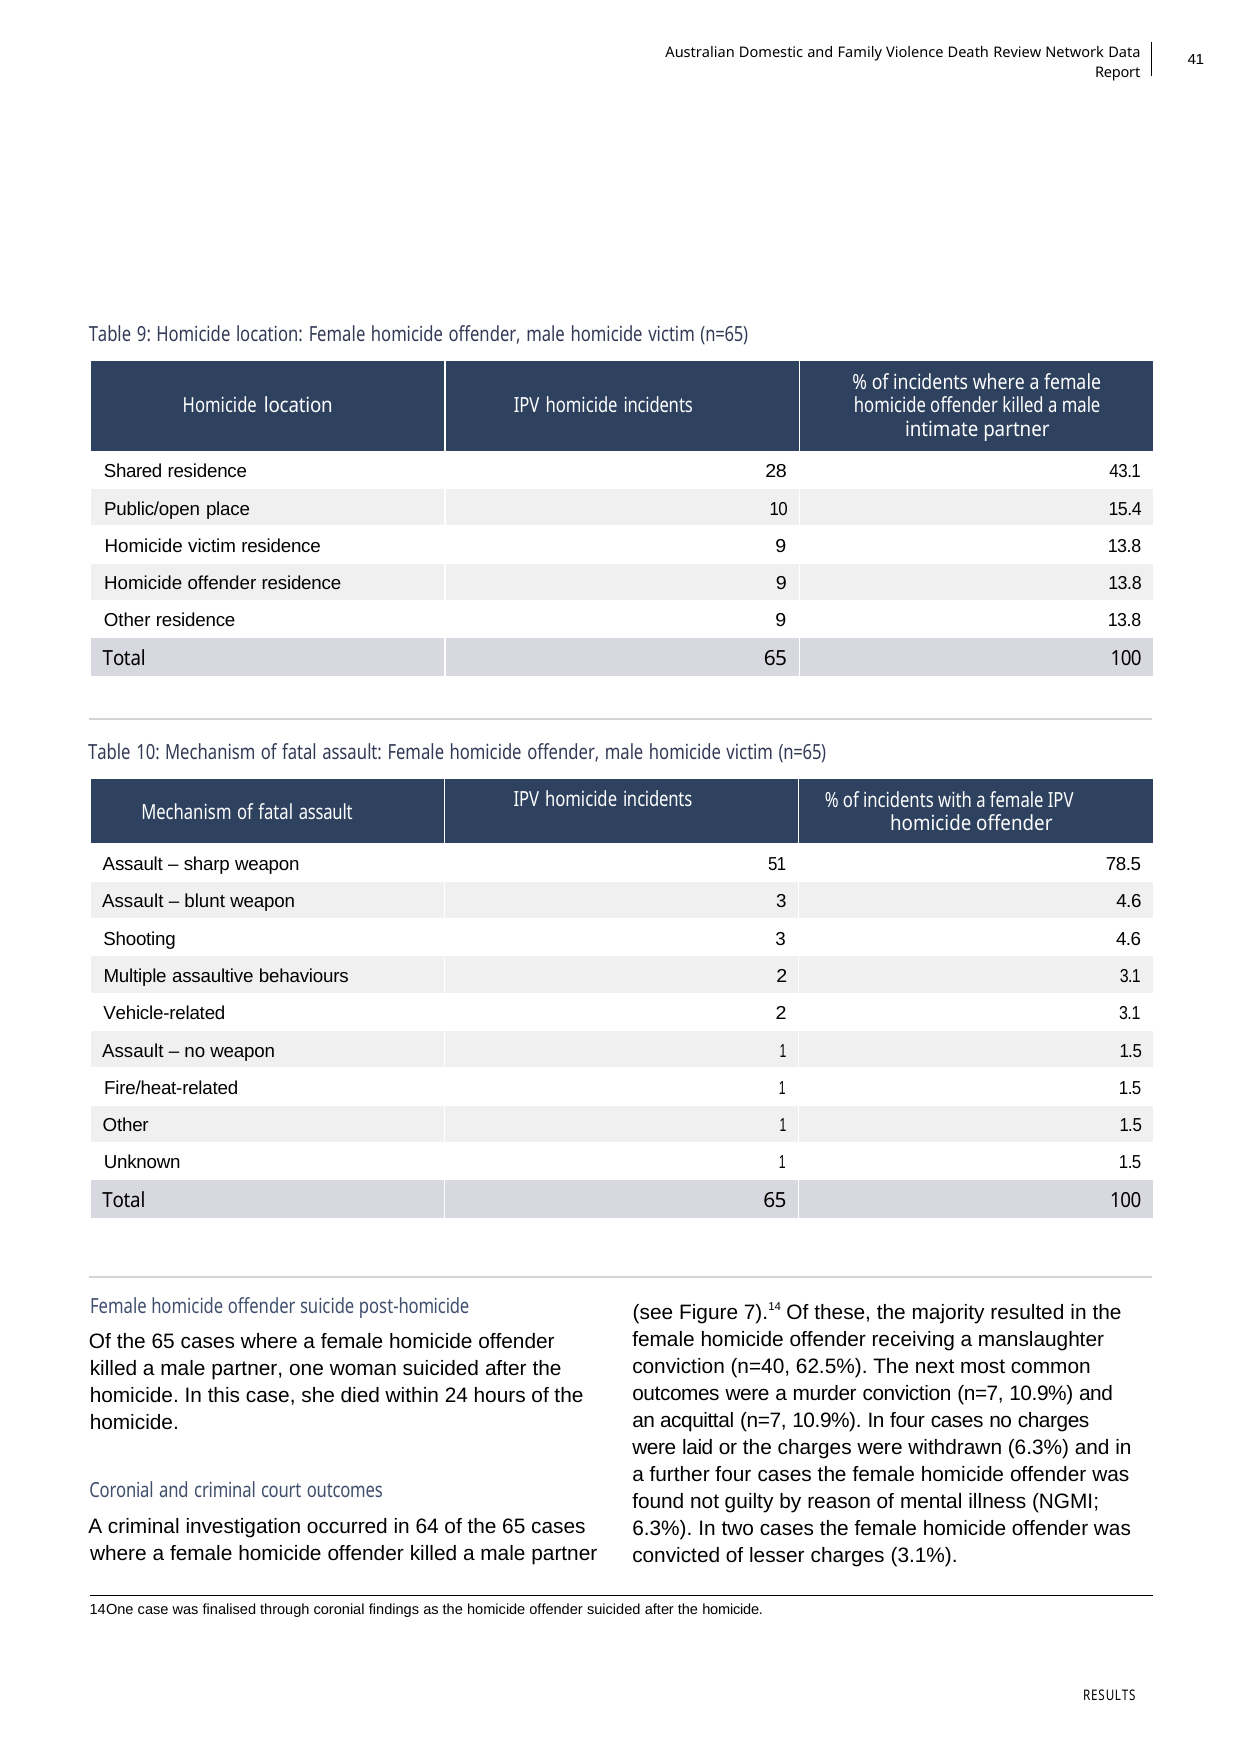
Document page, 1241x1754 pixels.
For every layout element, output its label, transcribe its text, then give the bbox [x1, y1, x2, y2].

table_cell Total [91, 1180, 444, 1218]
table_cell 65 [446, 638, 799, 676]
table_cell Public/open place [91, 489, 444, 525]
table_cell 28 [445, 452, 799, 488]
table_cell 1.5 [799, 1031, 1153, 1067]
table_cell Shared residence [91, 452, 445, 488]
table_cell Homicide victim residence [91, 526, 445, 562]
table_cell 10 [446, 489, 799, 525]
text Coronial and criminal court outcomes [89, 1475, 603, 1503]
text A criminal investigation occurred in 64 of the 65 cases where a female homicide offender killed a male partner [88, 1513, 603, 1564]
table_cell Total [91, 638, 444, 676]
table_cell 13.8 [799, 526, 1154, 562]
table_cell 1.5 [799, 1068, 1153, 1104]
table_cell 3 [445, 882, 798, 918]
table_cell 3.1 [799, 956, 1153, 993]
table_header % of incidents with a female IPV homicide offender [799, 779, 1153, 843]
table_cell 2 [445, 994, 799, 1030]
table_cell 1.5 [799, 1143, 1153, 1179]
table_cell 1 [445, 1106, 798, 1142]
table_cell 43.1 [799, 452, 1154, 488]
table_header IPV homicide incidents [445, 779, 798, 843]
table_cell 1.5 [799, 1106, 1153, 1142]
table_cell 4.6 [799, 882, 1153, 918]
table_cell 1 [445, 1068, 799, 1104]
table_cell Fire/heat-related [90, 1068, 444, 1104]
text Table 10: Mechanism of fatal assault: Female homicide offender, male homicide victim (n=65) [88, 737, 1219, 766]
table_cell Multiple assaultive behaviours [91, 956, 444, 993]
table_cell 100 [800, 638, 1153, 676]
table_header Mechanism of fatal assault [91, 779, 444, 843]
table_cell Assault – sharp weapon [90, 845, 444, 881]
table_cell 65 [445, 1180, 798, 1218]
table_cell 13.8 [800, 564, 1153, 600]
table_header IPV homicide incidents [446, 361, 799, 451]
table_cell 1 [445, 1031, 798, 1067]
table_cell Other residence [91, 601, 445, 637]
table_cell Vehicle-related [90, 994, 444, 1030]
text Table 9: Homicide location: Female homicide offender, male homicide victim (n=65) [88, 319, 1219, 348]
table_cell 3.1 [799, 994, 1153, 1030]
list One case was finalised through coronial findings as the homicide offender suicided after the homicide. [89, 1601, 1219, 1618]
table_cell 78.5 [799, 845, 1153, 881]
table_cell 9 [445, 601, 799, 637]
table_cell 100 [799, 1180, 1153, 1218]
table_cell Unknown [90, 1143, 444, 1179]
table_cell 15.4 [800, 489, 1153, 525]
table_cell 13.8 [799, 601, 1154, 637]
text Female homicide offender suicide post-homicide [90, 1291, 603, 1319]
table_cell Shooting [90, 919, 444, 955]
table_cell Other [91, 1106, 444, 1142]
table_cell Homicide offender residence [91, 564, 444, 600]
table_cell 2 [445, 956, 798, 993]
table_header Homicide location [91, 361, 444, 451]
table_cell 9 [445, 526, 799, 562]
table_cell Assault – blunt weapon [91, 882, 444, 918]
table_cell 9 [446, 564, 799, 600]
table_cell 1 [445, 1143, 799, 1179]
text (see Figure 7).14 Of these, the majority resulted in the female homicide offender receiving a manslaughter conviction (n=40, 62.5%). The next most common outcomes were a murder conviction (n=7, 10.9%) and an acquittal (n=7, 10.9%). In four cases no charges were laid or the charges were withdrawn (6.3%) and in a further four cases the female homicide offender was found not guilty by reason of mental illness (NGMI; 6.3%). In two cases the female homicide offender was convicted of lesser charges (3.1%). [632, 1299, 1136, 1566]
table_header % of incidents where a female homicide offender killed a male intimate partner [800, 361, 1153, 451]
table_cell Assault – no weapon [91, 1031, 444, 1067]
text Of the 65 cases where a female homicide offender killed a male partner, one woman suicided after the homicide. In this case, she died within 24 hours of the homicide. [89, 1329, 603, 1434]
table_cell 4.6 [799, 919, 1153, 955]
table_cell 3 [445, 919, 799, 955]
table_cell 51 [445, 845, 799, 881]
